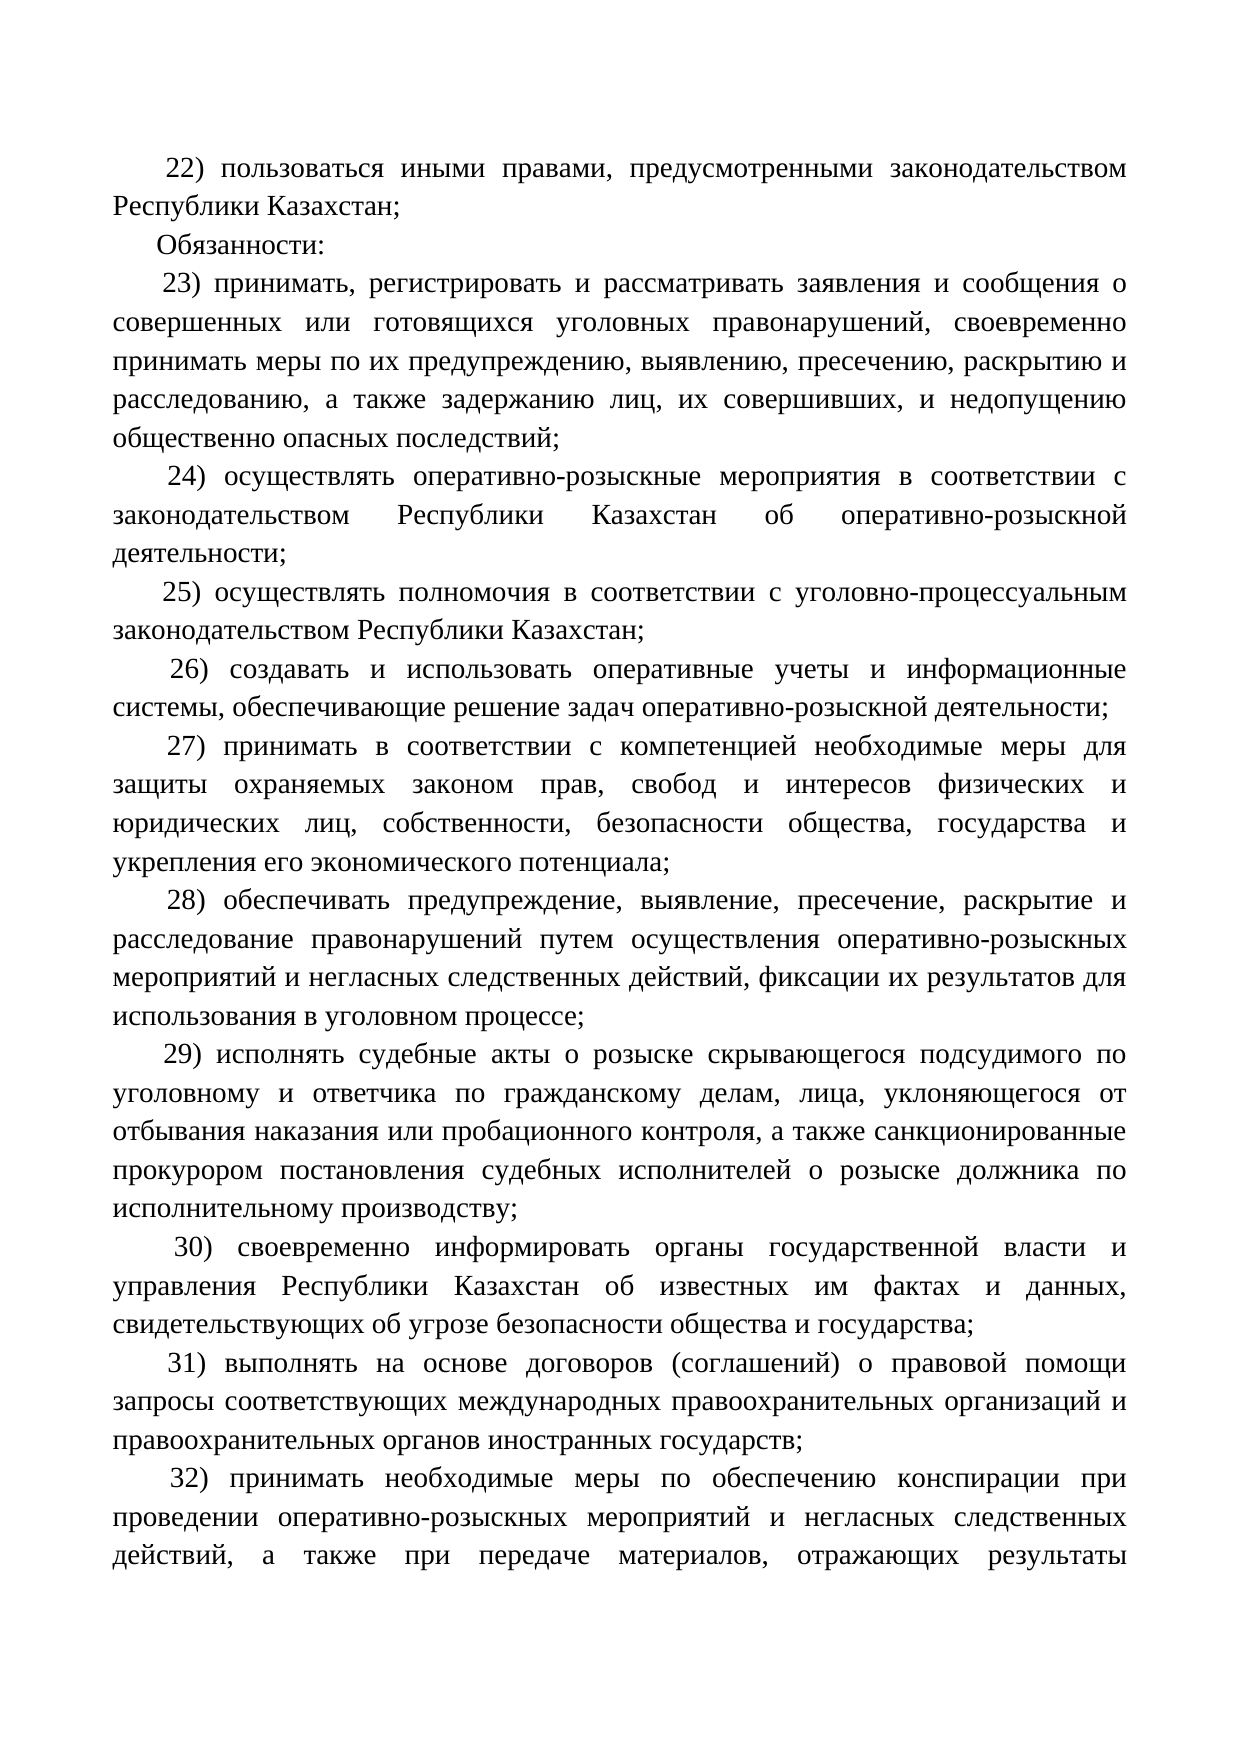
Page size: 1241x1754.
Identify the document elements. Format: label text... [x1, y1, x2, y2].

text 24) осуществлять оперативно-розыскные мероприятия в соответствии с законодательством Республики Казахстан об оперативно-розыскной деятельности; [112, 458, 1128, 569]
text Обязанности: [112, 227, 1128, 261]
text 31) выполнять на основе договоров (соглашений) о правовой помощи запросы соответствующих международных правоохранительных организаций и правоохранительных органов иностранных государств; [112, 1345, 1128, 1455]
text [112, 1460, 1128, 1571]
text 22) пользоваться иными правами, предусмотренными законодательством Республики Казахстан; [112, 150, 1128, 222]
text 30) своевременно информировать органы государственной власти и управления Республики Казахстан об известных им фактах и данных, свидетельствующих об угрозе безопасности общества и государства; [112, 1229, 1128, 1340]
text 27) принимать в соответствии с компетенцией необходимые меры для защиты охраняемых законом прав, свобод и интересов физических и юридических лиц, собственности, безопасности общества, государства и укрепления его экономического потенциала; [112, 728, 1128, 877]
text 28) обеспечивать предупреждение, выявление, пресечение, раскрытие и расследование правонарушений путем осуществления оперативно-розыскных мероприятий и негласных следственных действий, фиксации их результатов для использования в уголовном процессе; [112, 882, 1128, 1031]
text 29) исполнять судебные акты о розыске скрывающегося подсудимого по уголовному и ответчика по гражданскому делам, лица, уклоняющегося от отбывания наказания или пробационного контроля, а также санкционированные прокурором постановления судебных исполнителей о розыске должника по исполнительному производству; [112, 1036, 1128, 1224]
text 23) принимать, регистрировать и рассматривать заявления и сообщения о совершенных или готовящихся уголовных правонарушений, своевременно принимать меры по их предупреждению, выявлению, пресечению, раскрытию и расследованию, а также задержанию лиц, их совершивших, и недопущению общественно опасных последствий; [112, 266, 1128, 453]
text 26) создавать и использовать оперативные учеты и информационные системы, обеспечивающие решение задач оперативно-розыскной деятельности; [112, 651, 1128, 723]
text 25) осуществлять полномочия в соответствии с уголовно-процессуальным законодательством Республики Казахстан; [112, 574, 1128, 646]
